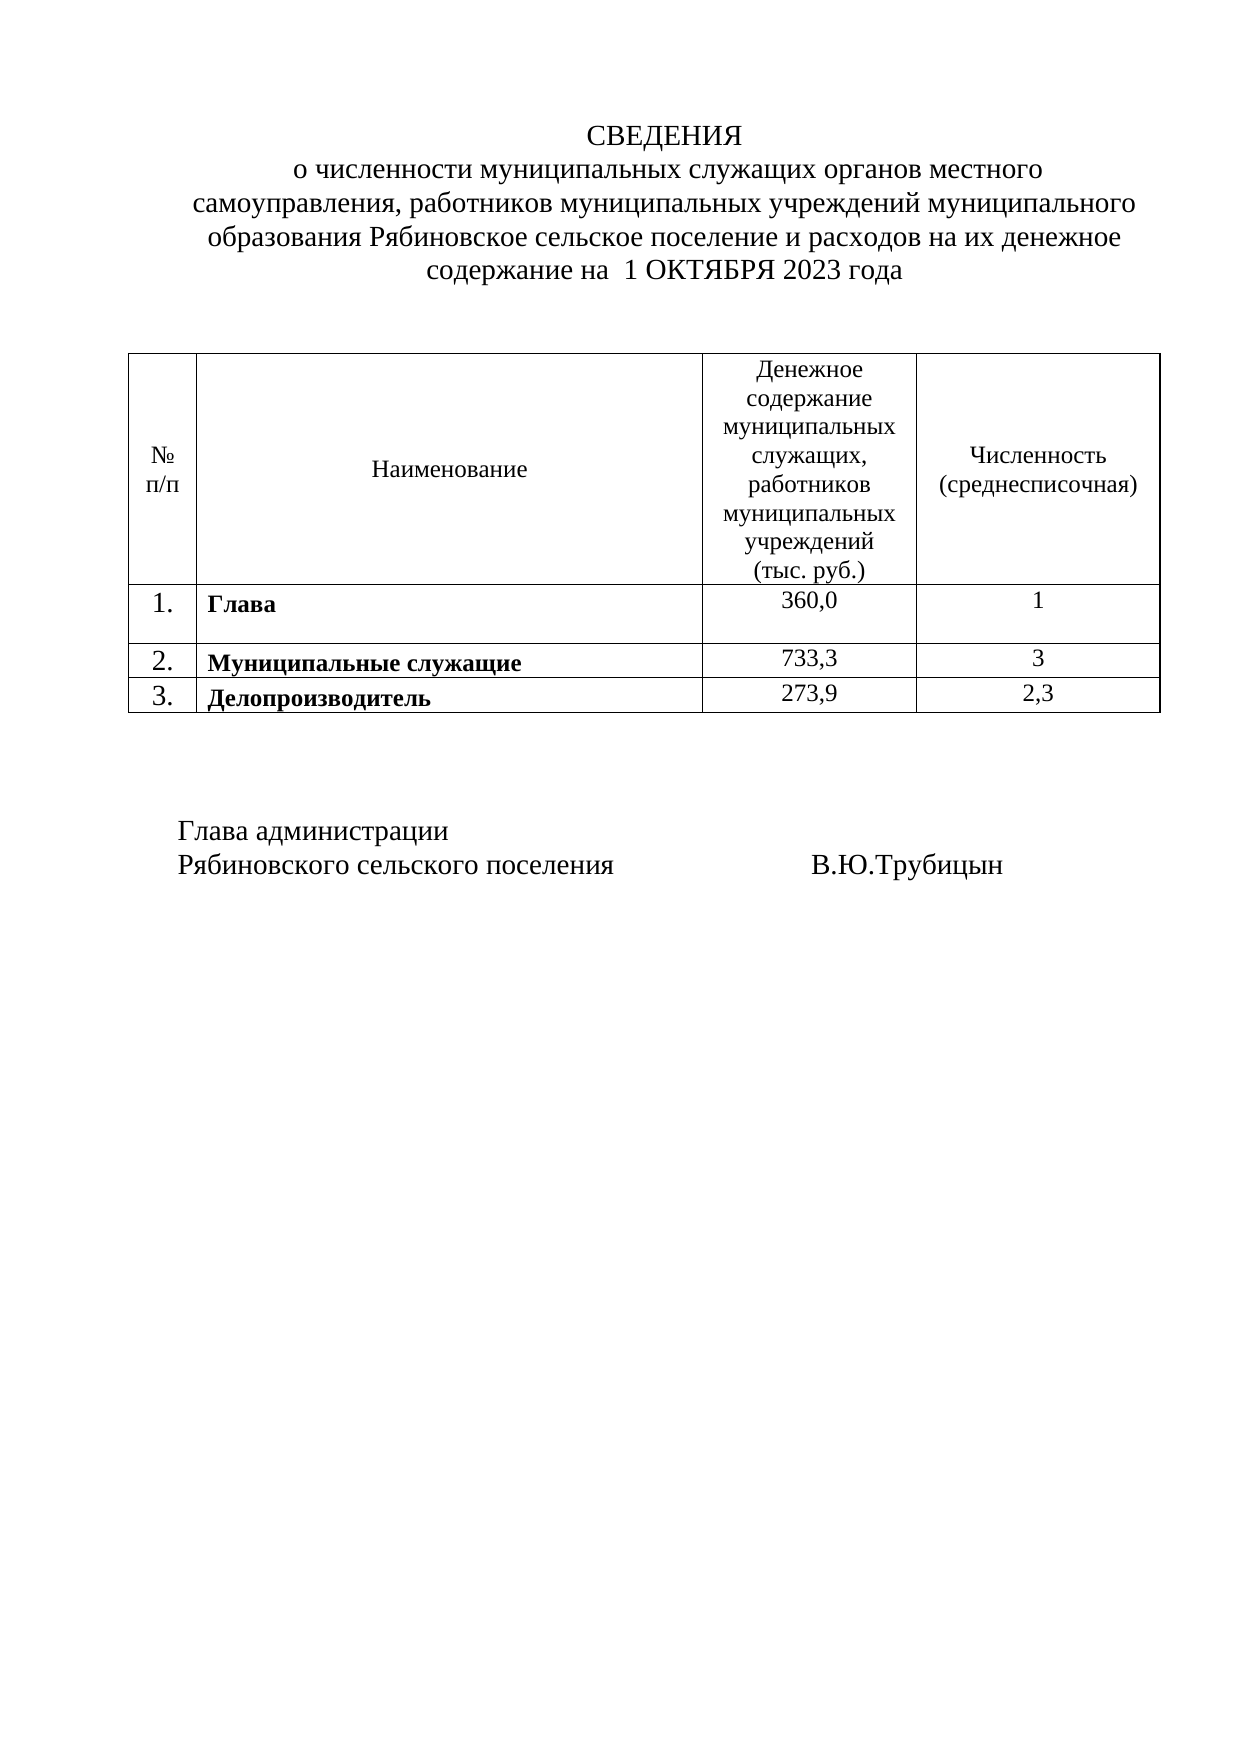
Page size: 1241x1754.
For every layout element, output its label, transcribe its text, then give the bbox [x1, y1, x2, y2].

table_header Денежное содержание муниципальных служащих, работников муниципальных учреждений (тыс. руб.) [703, 354, 916, 584]
table_header Наименование [197, 354, 702, 584]
text о численности муниципальных служащих органов местного самоуправления, работников муниципальных учреждений муниципального образования Рябиновское сельское поселение и расходов на их денежное содержание на 1 ОКТЯБРЯ 2023 года [177, 152, 1152, 286]
table_cell 360,0 [703, 585, 916, 642]
table_header Численность (среднесписочная) [917, 354, 1159, 584]
table_cell Делопроизводитель [197, 678, 702, 712]
table_cell 3 [917, 644, 1159, 677]
text Рябиновского сельского поселения В.Ю.Трубицын [177, 847, 1152, 880]
table_cell Глава [197, 585, 702, 642]
table_cell Муниципальные служащие [197, 644, 702, 677]
table_cell 273,9 [703, 678, 916, 712]
text СВЕДЕНИЯ [177, 118, 1152, 152]
table_cell 2. [129, 644, 196, 677]
table_cell 1 [917, 585, 1159, 642]
text Глава администрации [177, 813, 1152, 847]
table_cell 3. [129, 678, 196, 712]
table_cell 2,3 [917, 678, 1159, 712]
table_cell 733,3 [703, 644, 916, 677]
table_header № п/п [129, 354, 196, 584]
table_cell 1. [129, 585, 196, 642]
